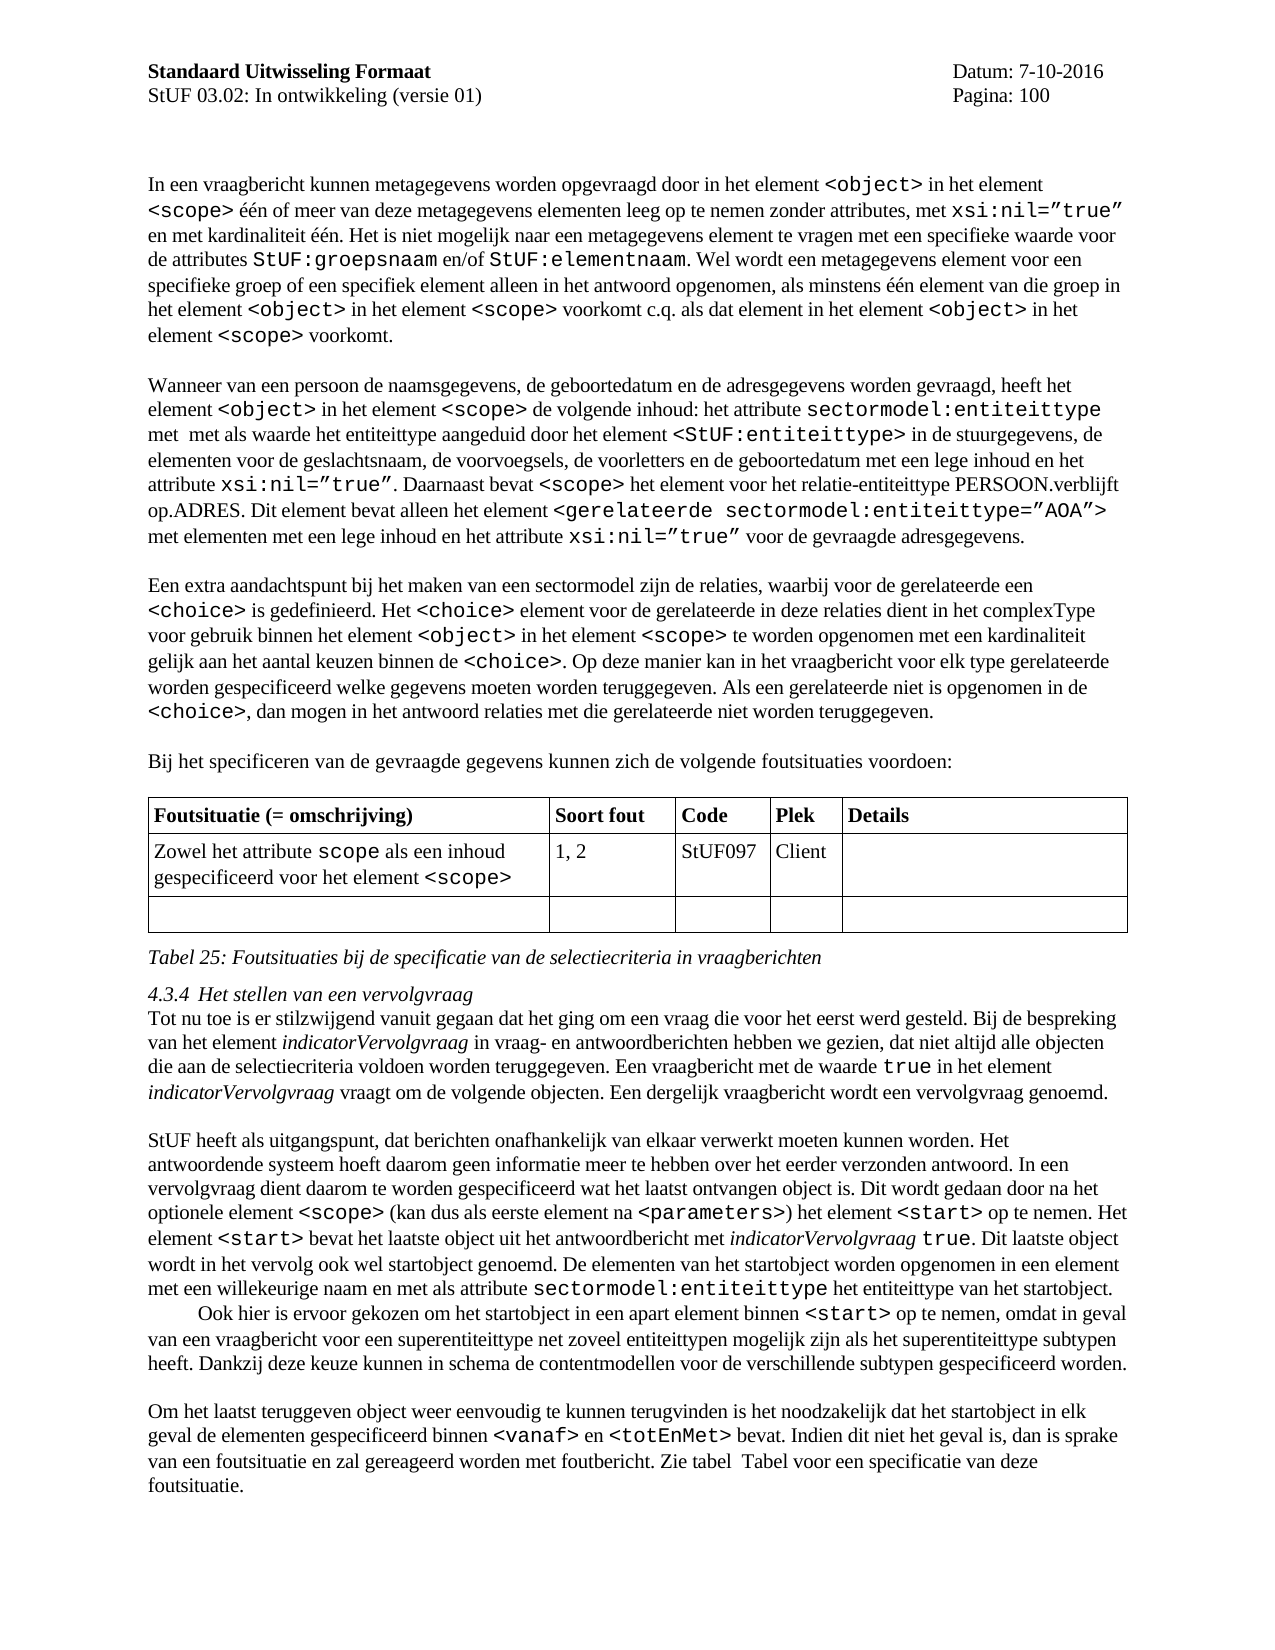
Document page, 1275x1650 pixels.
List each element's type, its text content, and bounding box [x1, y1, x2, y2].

text Bij het specificeren van de gevraagde gegevens kunnen zich de volgende foutsituaties voordoen: [148, 748, 1127, 773]
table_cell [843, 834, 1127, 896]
text In een vraagbericht kunnen metagegevens worden opgevraagd door in het element <object> in het element <scope> één of meer van deze metagegevens elementen leeg op te nemen zonder attributes, met xsi:nil=”true” en met kardinaliteit één. Het is niet mogelijk naar een metagegevens element te vragen met een specifieke waarde voor de attributes StUF:groepsnaam en/of StUF:elementnaam. Wel wordt een metagegevens element voor een specifieke groep of een specifiek element alleen in het antwoord opgenomen, als minstens één element van die groep in het element <object> in het element <scope> voorkomt c.q. als dat element in het element <object> in het element <scope> voorkomt. [148, 172, 1127, 348]
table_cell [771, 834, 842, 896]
text Tabel 6.6: Foutsituaties bij de specificatie van de selectiecriteria in vraagberichten [148, 945, 1127, 969]
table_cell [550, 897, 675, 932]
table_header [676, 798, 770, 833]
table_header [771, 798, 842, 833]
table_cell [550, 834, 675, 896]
text Om het laatst teruggeven object weer eenvoudig te kunnen terugvinden is het noodzakelijk dat het startobject in elk geval de elementen gespecificeerd binnen <vanaf> en <totEnMet> bevat. Indien dit niet het geval is, dan is sprake van een foutsituatie en zal gereageerd worden met foutbericht. Zie tabel Tabel voor een specificatie van deze foutsituatie. [148, 1399, 1127, 1497]
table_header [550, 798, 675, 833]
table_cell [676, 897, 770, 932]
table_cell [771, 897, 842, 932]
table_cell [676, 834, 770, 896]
subtitle Het stellen van een vervolgvraag [148, 982, 1127, 1006]
text StUF heeft als uitgangspunt, dat berichten onafhankelijk van elkaar verwerkt moeten kunnen worden. Het antwoordende systeem hoeft daarom geen informatie meer te hebben over het eerder verzonden antwoord. In een vervolgvraag dient daarom te worden gespecificeerd wat het laatst ontvangen object is. Dit wordt gedaan door na het optionele element <scope> (kan dus als eerste element na <parameters>) het element <start> op te nemen. Het element <start> bevat het laatste object uit het antwoordbericht met indicatorVervolgvraag true. Dit laatste object wordt in het vervolg ook wel startobject genoemd. De elementen van het startobject worden opgenomen in een element met een willekeurige naam en met als attribute sectormodel:entiteittype het entiteittype van het startobject. [148, 1128, 1127, 1301]
text Wanneer van een persoon de naamsgegevens, de geboortedatum en de adresgegevens worden gevraagd, heeft het element <object> in het element <scope> de volgende inhoud: het attribute sectormodel:entiteittype met met als waarde het entiteittype aangeduid door het element <StUF:entiteittype> in de stuurgegevens, de elementen voor de geslachtsnaam, de voorvoegsels, de voorletters en de geboortedatum met een lege inhoud en het attribute xsi:nil=”true”. Daarnaast bevat <scope> het element voor het relatie-entiteittype PERSOON.verblijft op.ADRES. Dit element bevat alleen het element <gerelateerde sectormodel:entiteittype=”AOA”> met elementen met een lege inhoud en het attribute xsi:nil=”true” voor de gevraagde adresgegevens. [148, 373, 1127, 549]
text Ook hier is ervoor gekozen om het startobject in een apart element binnen <start> op te nemen, omdat in geval van een vraagbericht voor een superentiteittype net zoveel entiteittypen mogelijk zijn als het superentiteittype subtypen heeft. Dankzij deze keuze kunnen in schema de contentmodellen voor de verschillende subtypen gespecificeerd worden. [148, 1301, 1127, 1375]
text Een extra aandachtspunt bij het maken van een sectormodel zijn de relaties, waarbij voor de gerelateerde een <choice> is gedefinieerd. Het <choice> element voor de gerelateerde in deze relaties dient in het complexType voor gebruik binnen het element <object> in het element <scope> te worden opgenomen met een kardinaliteit gelijk aan het aantal keuzen binnen de <choice>. Op deze manier kan in het vraagbericht voor elk type gerelateerde worden gespecificeerd welke gegevens moeten worden teruggegeven. Als een gerelateerde niet is opgenomen in de <choice>, dan mogen in het antwoord relaties met die gerelateerde niet worden teruggegeven. [148, 573, 1127, 724]
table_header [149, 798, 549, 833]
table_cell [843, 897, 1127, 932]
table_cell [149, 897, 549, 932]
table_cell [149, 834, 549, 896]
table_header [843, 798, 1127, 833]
text Tot nu toe is er stilzwijgend vanuit gegaan dat het ging om een vraag die voor het eerst werd gesteld. Bij de bespreking van het element indicatorVervolgvraag in vraag- en antwoordberichten hebben we gezien, dat niet altijd alle objecten die aan de selectiecriteria voldoen worden teruggegeven. Een vraagbericht met de waarde true in het element indicatorVervolgvraag vraagt om de volgende objecten. Een dergelijk vraagbericht wordt een vervolgvraag genoemd. [148, 1006, 1127, 1104]
